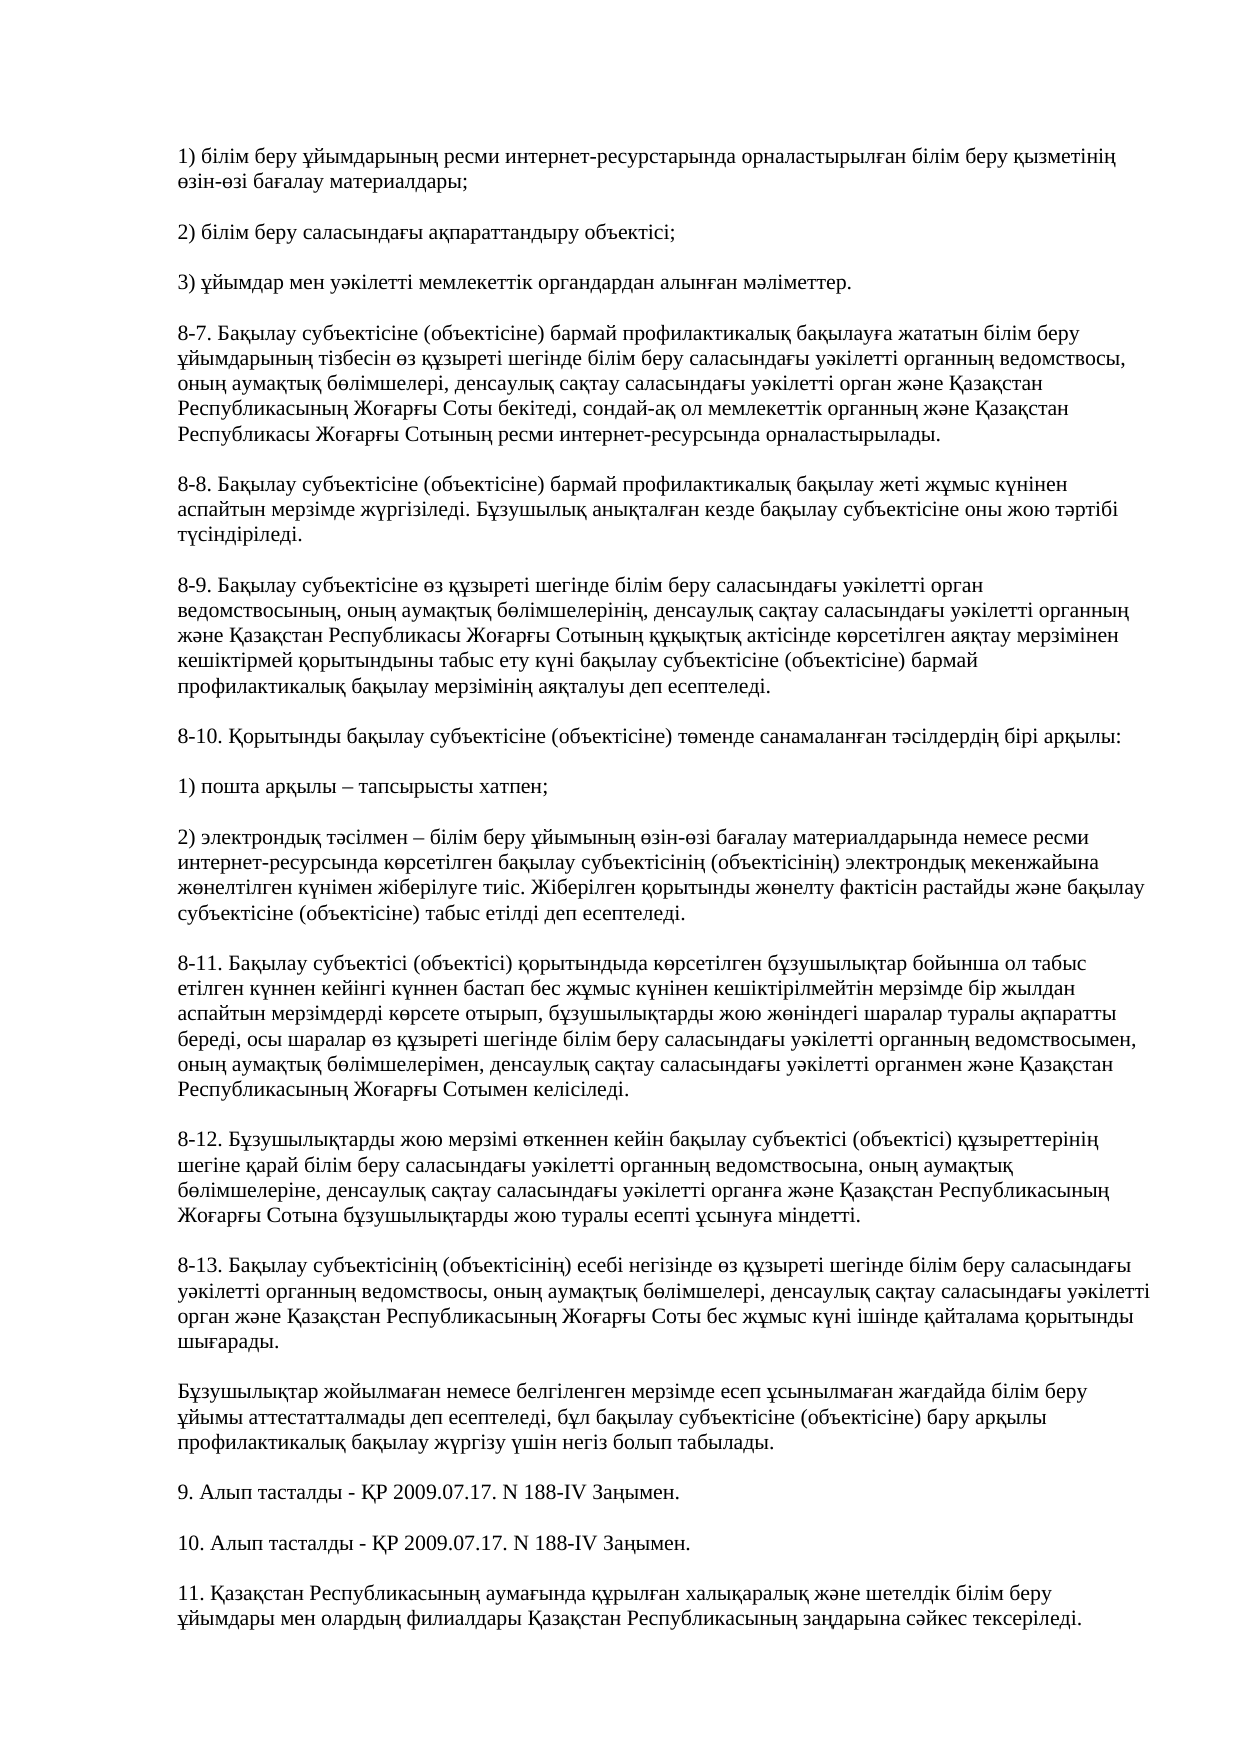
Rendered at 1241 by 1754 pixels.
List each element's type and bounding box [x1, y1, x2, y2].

text [177, 118, 1152, 1631]
